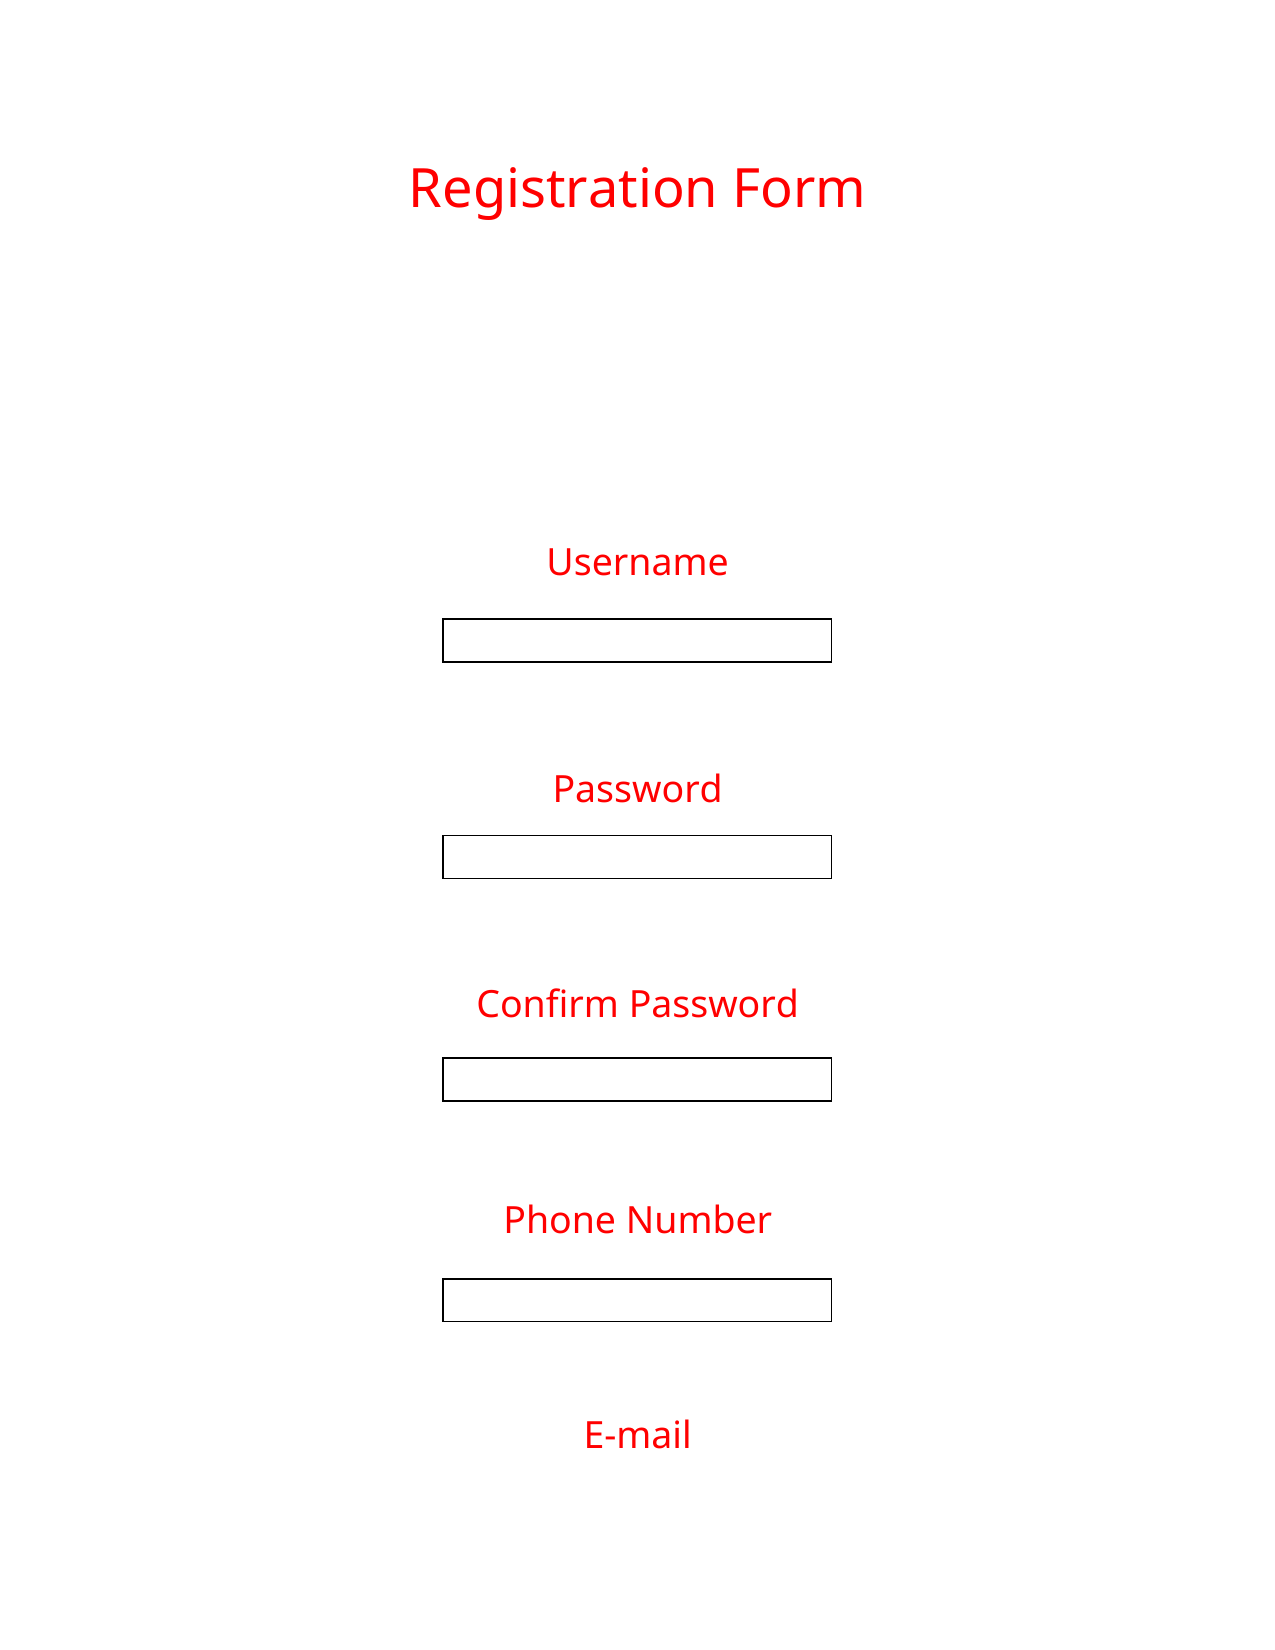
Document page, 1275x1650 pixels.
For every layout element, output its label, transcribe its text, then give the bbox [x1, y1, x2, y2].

text Username [150, 535, 1125, 586]
text Registration Form [150, 150, 1125, 224]
text Phone Number [150, 1193, 1125, 1244]
text E-mail [150, 1408, 1125, 1459]
text Confirm Password [150, 978, 1125, 1029]
text Password [150, 762, 1125, 813]
